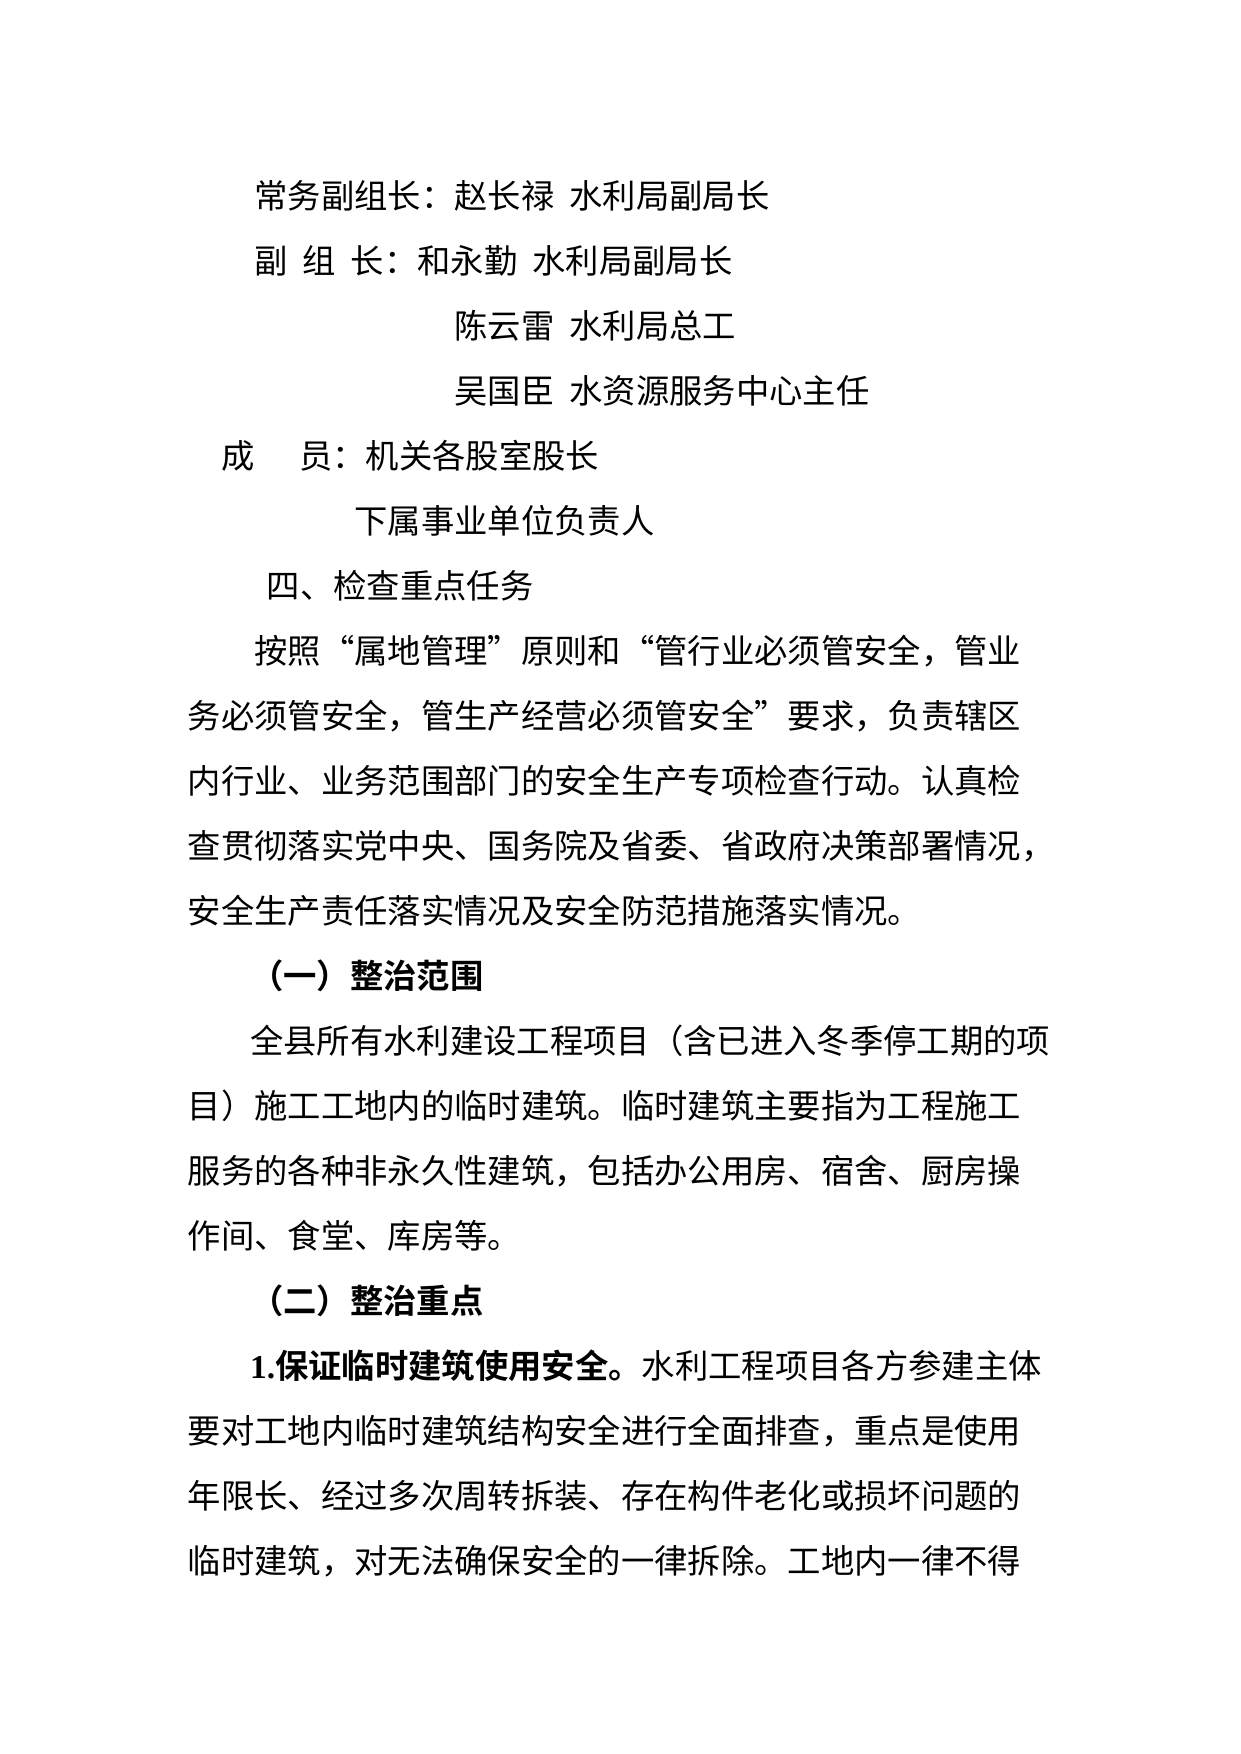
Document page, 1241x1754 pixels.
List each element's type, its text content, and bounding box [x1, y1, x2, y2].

text 常务副组长：赵长禄 水利局副局长 [187, 162, 1053, 227]
text 成 员：机关各股室股长 [187, 422, 1053, 487]
text 吴国臣 水资源服务中心主任 [187, 357, 1053, 422]
text 下属事业单位负责人 [187, 487, 1053, 552]
text （二）整治重点 [187, 1267, 1053, 1332]
text 按照“属地管理”原则和“管行业必须管安全，管业务必须管安全，管生产经营必须管安全”要求，负责辖区内行业、业务范围部门的安全生产专项检查行动。认真检查贯彻落实党中央、国务院及省委、省政府决策部署情况，安全生产责任落实情况及安全防范措施落实情况。 [187, 617, 1053, 942]
text 全县所有水利建设工程项目（含已进入冬季停工期的项目）施工工地内的临时建筑。临时建筑主要指为工程施工服务的各种非永久性建筑，包括办公用房、宿舍、厨房操作间、食堂、库房等。 [187, 1007, 1053, 1267]
text 四、检查重点任务 [233, 552, 1053, 617]
text （一）整治范围 [187, 942, 1053, 1007]
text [187, 1332, 1053, 1592]
text 副 组 长：和永勤 水利局副局长 [187, 227, 1053, 292]
text 陈云雷 水利局总工 [187, 292, 1053, 357]
